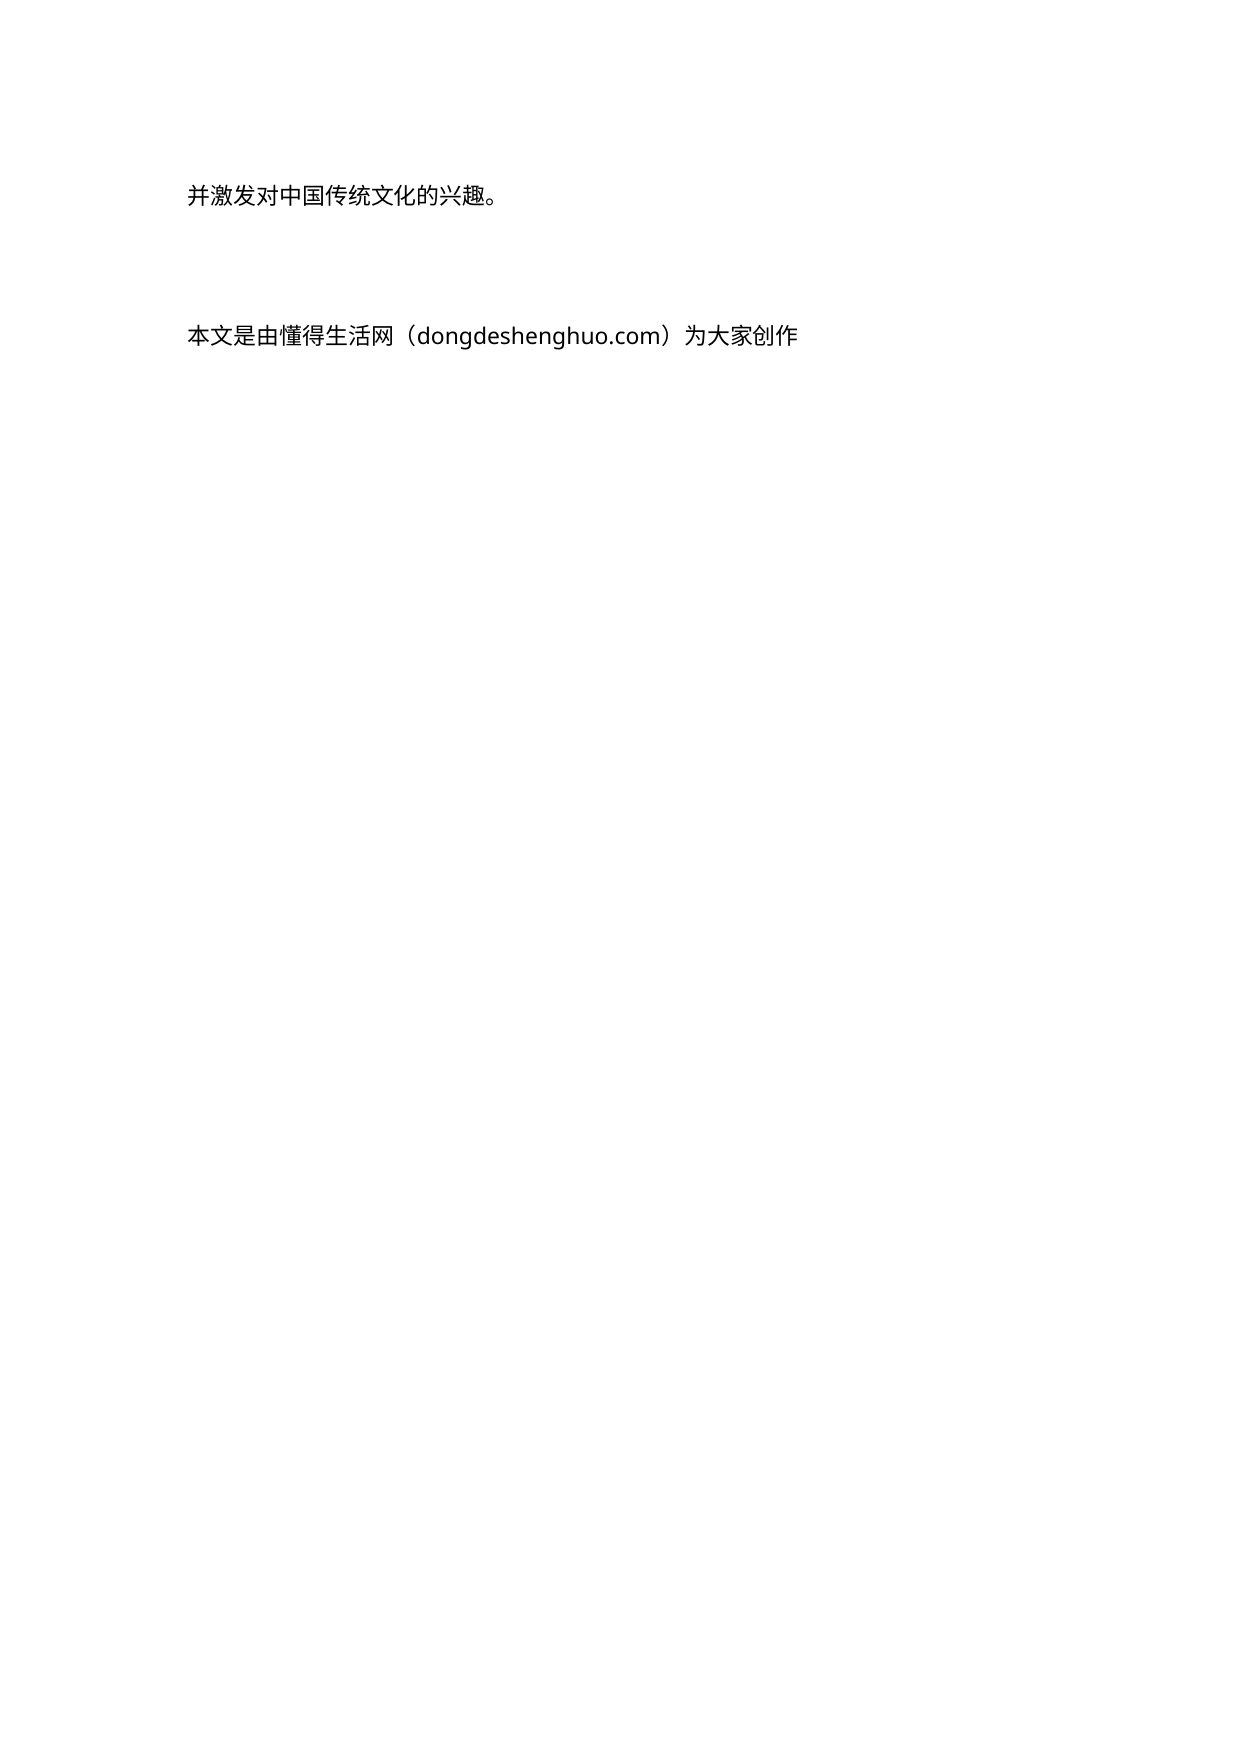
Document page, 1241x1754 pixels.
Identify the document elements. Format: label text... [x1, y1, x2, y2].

text 本文是由懂得生活网（dongdeshenghuo.com）为大家创作 [187, 302, 1053, 367]
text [187, 162, 1053, 227]
